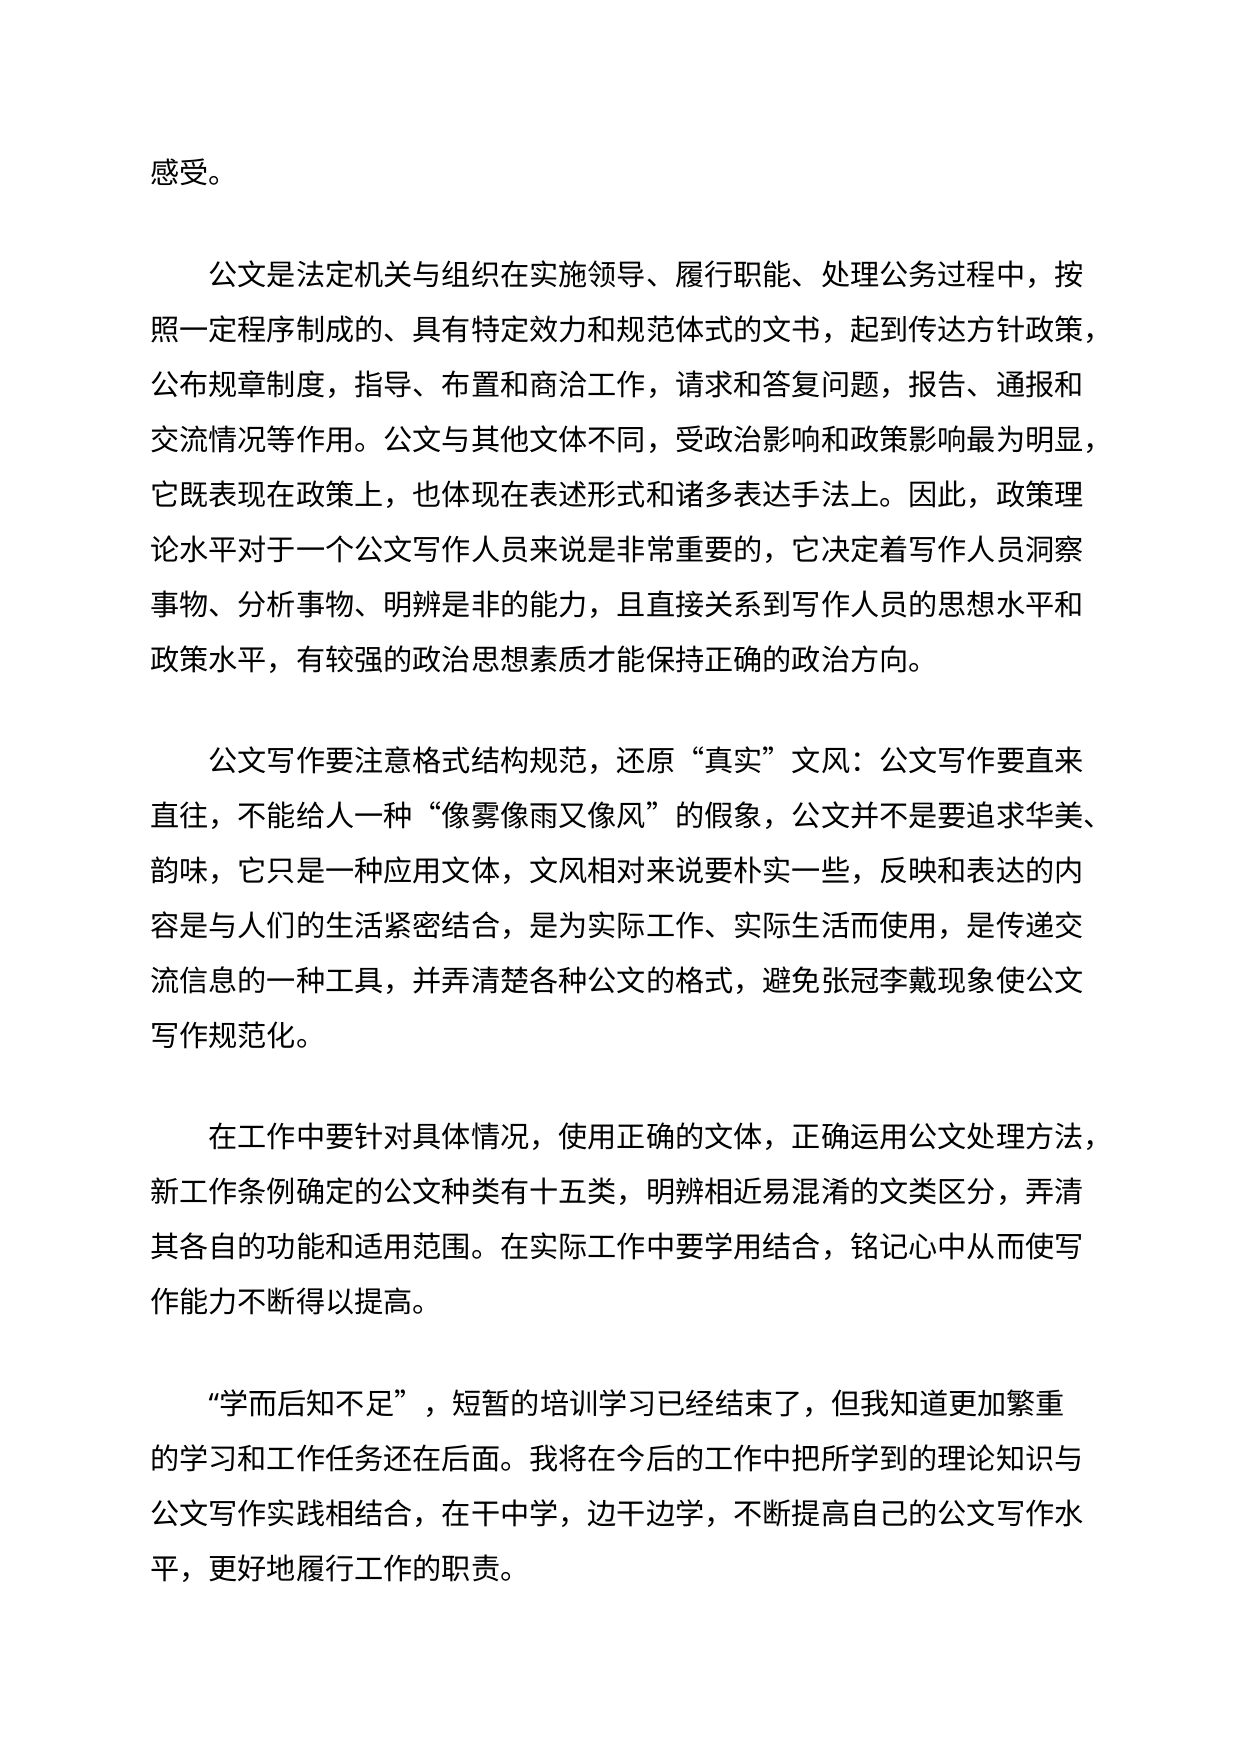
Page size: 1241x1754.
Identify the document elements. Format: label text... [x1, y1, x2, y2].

text 公文写作要注意格式结构规范，还原“真实”文风：公文写作要直来直往，不能给人一种“像雾像雨又像风”的假象，公文并不是要追求华美、韵味，它只是一种应用文体，文风相对来说要朴实一些，反映和表达的内容是与人们的生活紧密结合，是为实际工作、实际生活而使用，是传递交流信息的一种工具，并弄清楚各种公文的格式，避免张冠李戴现象使公文写作规范化。 [150, 738, 1090, 1054]
text “学而后知不足”，短暂的培训学习已经结束了，但我知道更加繁重的学习和工作任务还在后面。我将在今后的工作中把所学到的理论知识与公文写作实践相结合，在干中学，边干边学，不断提高自己的公文写作水平，更好地履行工作的职责。 [150, 1381, 1090, 1588]
text 在工作中要针对具体情况，使用正确的文体，正确运用公文处理方法，新工作条例确定的公文种类有十五类，明辨相近易混淆的文类区分，弄清其各自的功能和适用范围。在实际工作中要学用结合，铭记心中从而使写作能力不断得以提高。 [150, 1114, 1090, 1321]
text 公文是法定机关与组织在实施领导、履行职能、处理公务过程中，按照一定程序制成的、具有特定效力和规范体式的文书，起到传达方针政策，公布规章制度，指导、布置和商洽工作，请求和答复问题，报告、通报和交流情况等作用。公文与其他文体不同，受政治影响和政策影响最为明显，它既表现在政策上，也体现在表述形式和诸多表达手法上。因此，政策理论水平对于一个公文写作人员来说是非常重要的，它决定着写作人员洞察事物、分析事物、明辨是非的能力，且直接关系到写作人员的思想水平和政策水平，有较强的政治思想素质才能保持正确的政治方向。 [150, 252, 1090, 678]
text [150, 150, 1090, 192]
